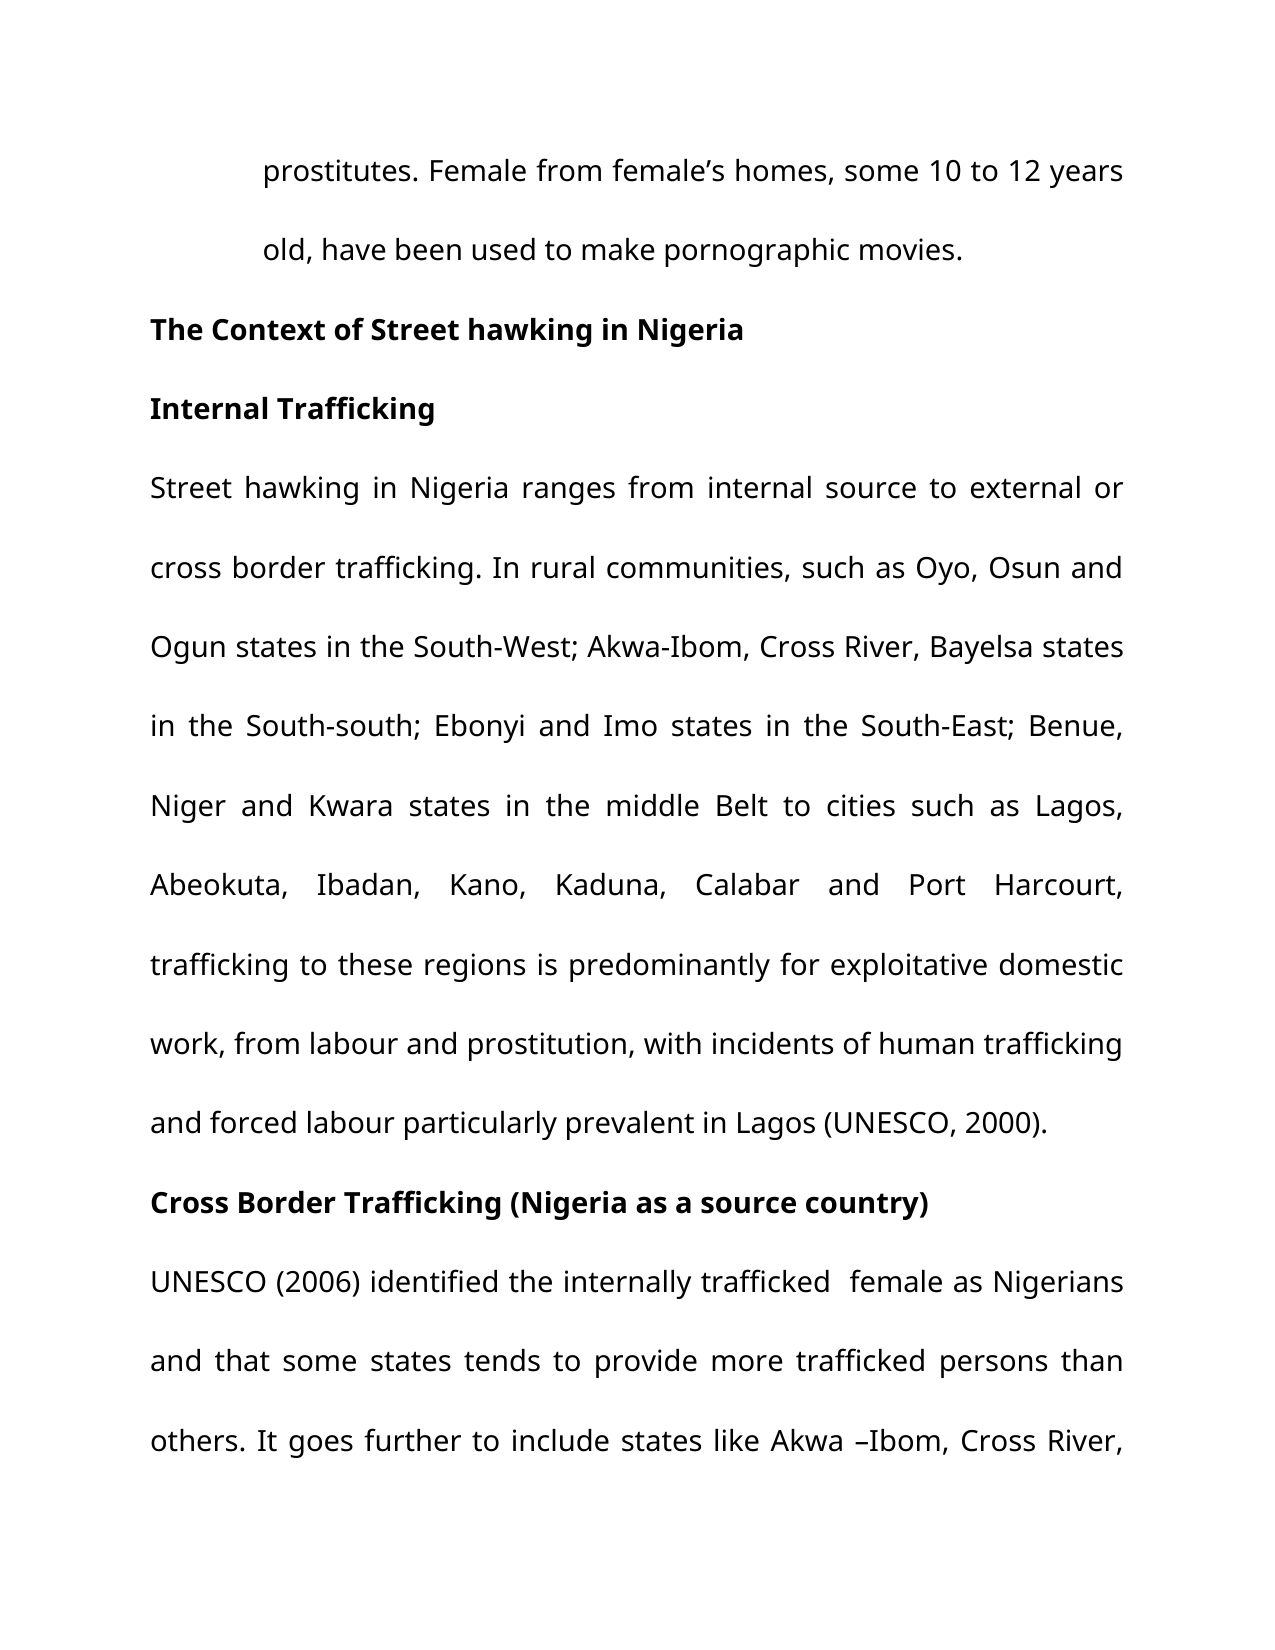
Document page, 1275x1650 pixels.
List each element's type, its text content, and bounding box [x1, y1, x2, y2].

text The Context of Street hawking in Nigeria [150, 309, 1125, 348]
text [150, 1261, 1125, 1460]
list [225, 150, 1125, 269]
text Cross Border Trafficking (Nigeria as a source country) [150, 1182, 1125, 1222]
text Street hawking in Nigeria ranges from internal source to external or cross border trafficking. In rural communities, such as Oyo, Osun and Ogun states in the South-West; Akwa-Ibom, Cross River, Bayelsa states in the South-south; Ebonyi and Imo states in the South-East; Benue, Niger and Kwara states in the middle Belt to cities such as Lagos, Abeokuta, Ibadan, Kano, Kaduna, Calabar and Port Harcourt, trafficking to these regions is predominantly for exploitative domestic work, from labour and prostitution, with incidents of human trafficking and forced labour particularly prevalent in Lagos (UNESCO, 2000). [150, 467, 1125, 1142]
text Internal Trafficking [150, 388, 1125, 428]
